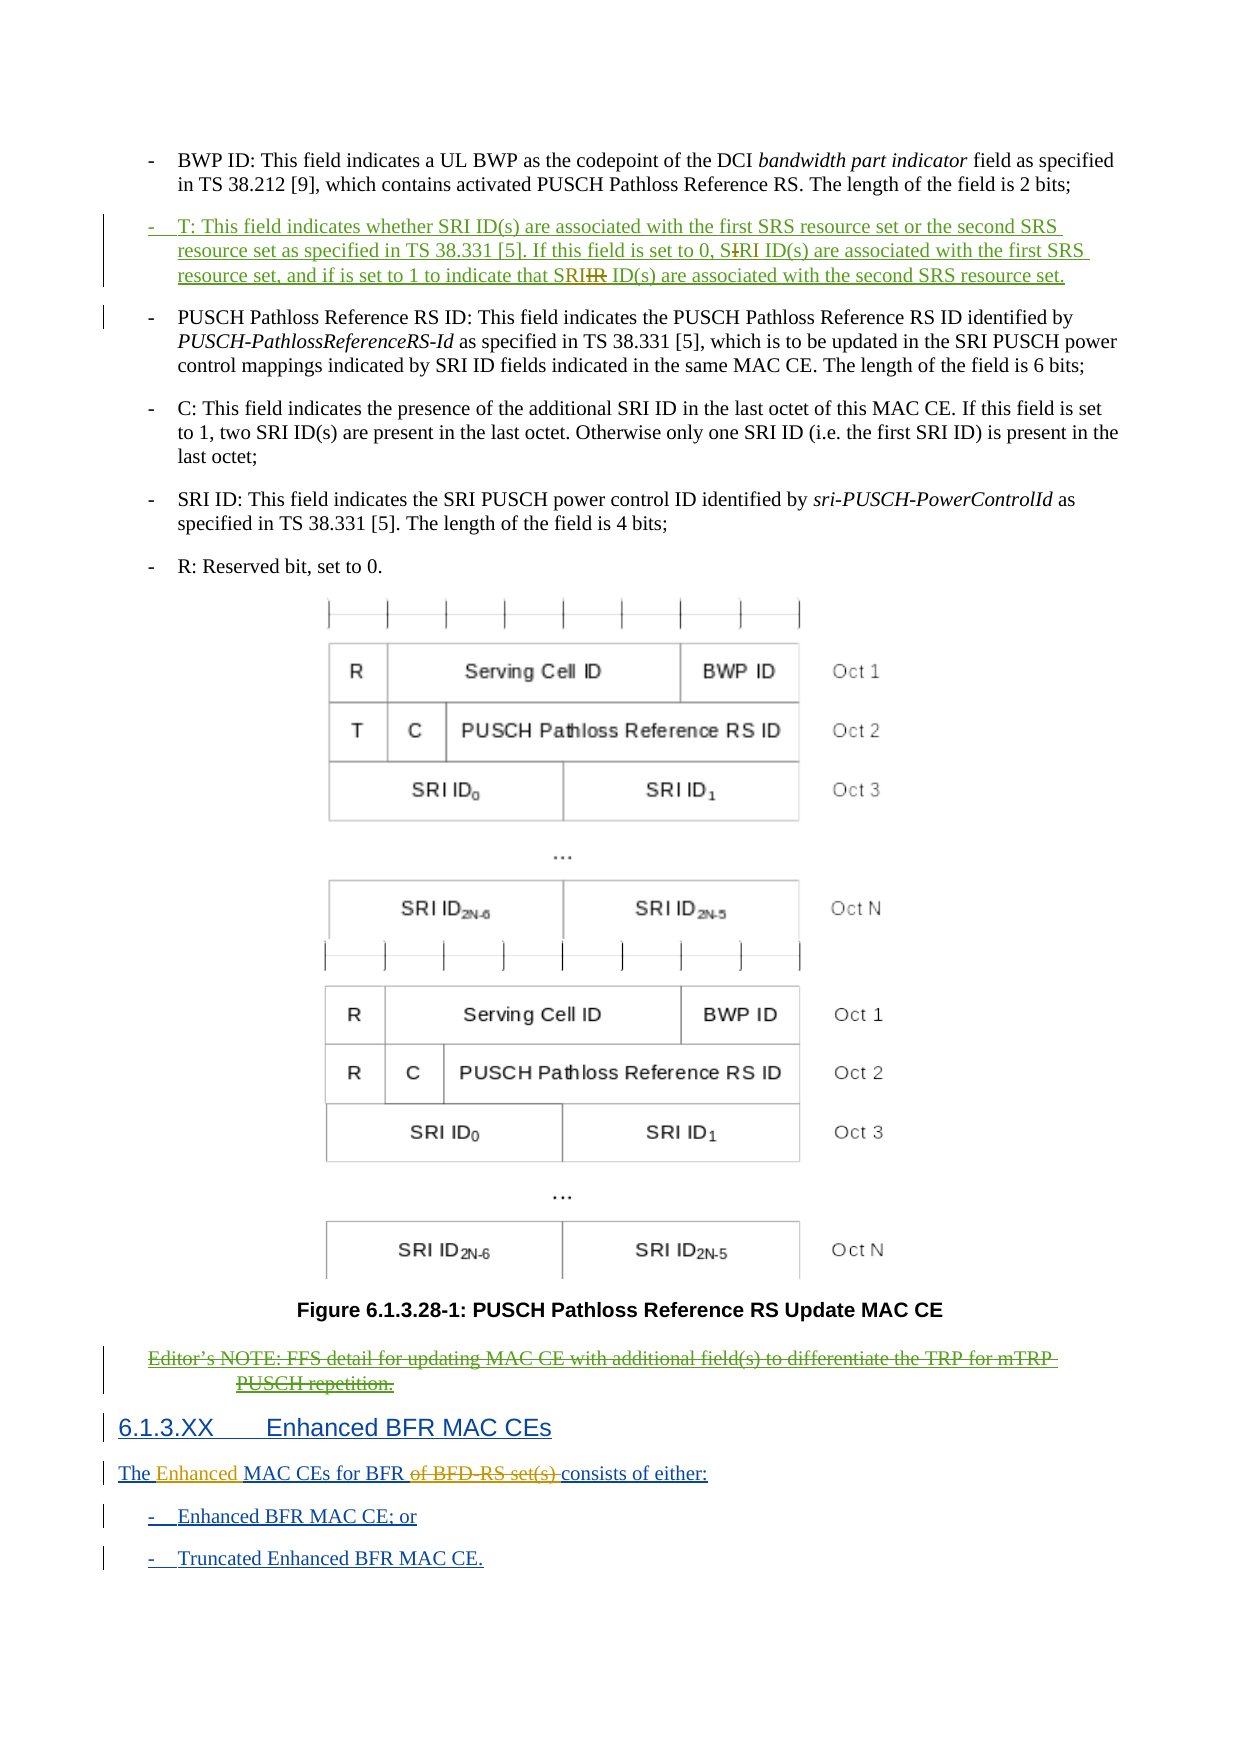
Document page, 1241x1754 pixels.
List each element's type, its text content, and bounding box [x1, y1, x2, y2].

text - C: This field indicates the presence of the additional SRI ID in the last octet of this MAC CE. If this field is set to 1, two SRI ID(s) are present in the last octet. Otherwise only one SRI ID (i.e. the first SRI ID) is present in the last octet; [148, 396, 1122, 468]
text - PUSCH Pathloss Reference RS ID: This field indicates the PUSCH Pathloss Reference RS ID identified by PUSCH-PathlossReferenceRS-Id as specified in TS 38.331 [5], which is to be updated in the SRI PUSCH power control mappings indicated by SRI ID fields indicated in the same MAC CE. The length of the field is 6 bits; [148, 305, 1122, 377]
text - BWP ID: This field indicates a UL BWP as the codepoint of the DCI bandwidth part indicator field as specified in TS 38.212 [9], which contains activated PUSCH Pathloss Reference RS. The length of the field is 2 bits; [148, 147, 1122, 196]
text - SRI ID: This field indicates the SRI PUSCH power control ID identified by sri-PUSCH-PowerControlId as specified in TS 38.331 [5]. The length of the field is 4 bits; [148, 487, 1122, 535]
text Figure 6.1.3.28-1: PUSCH Pathloss Reference RS Update MAC CE [118, 1297, 1122, 1321]
text - R: Reserved bit, set to 0. [148, 554, 1122, 578]
